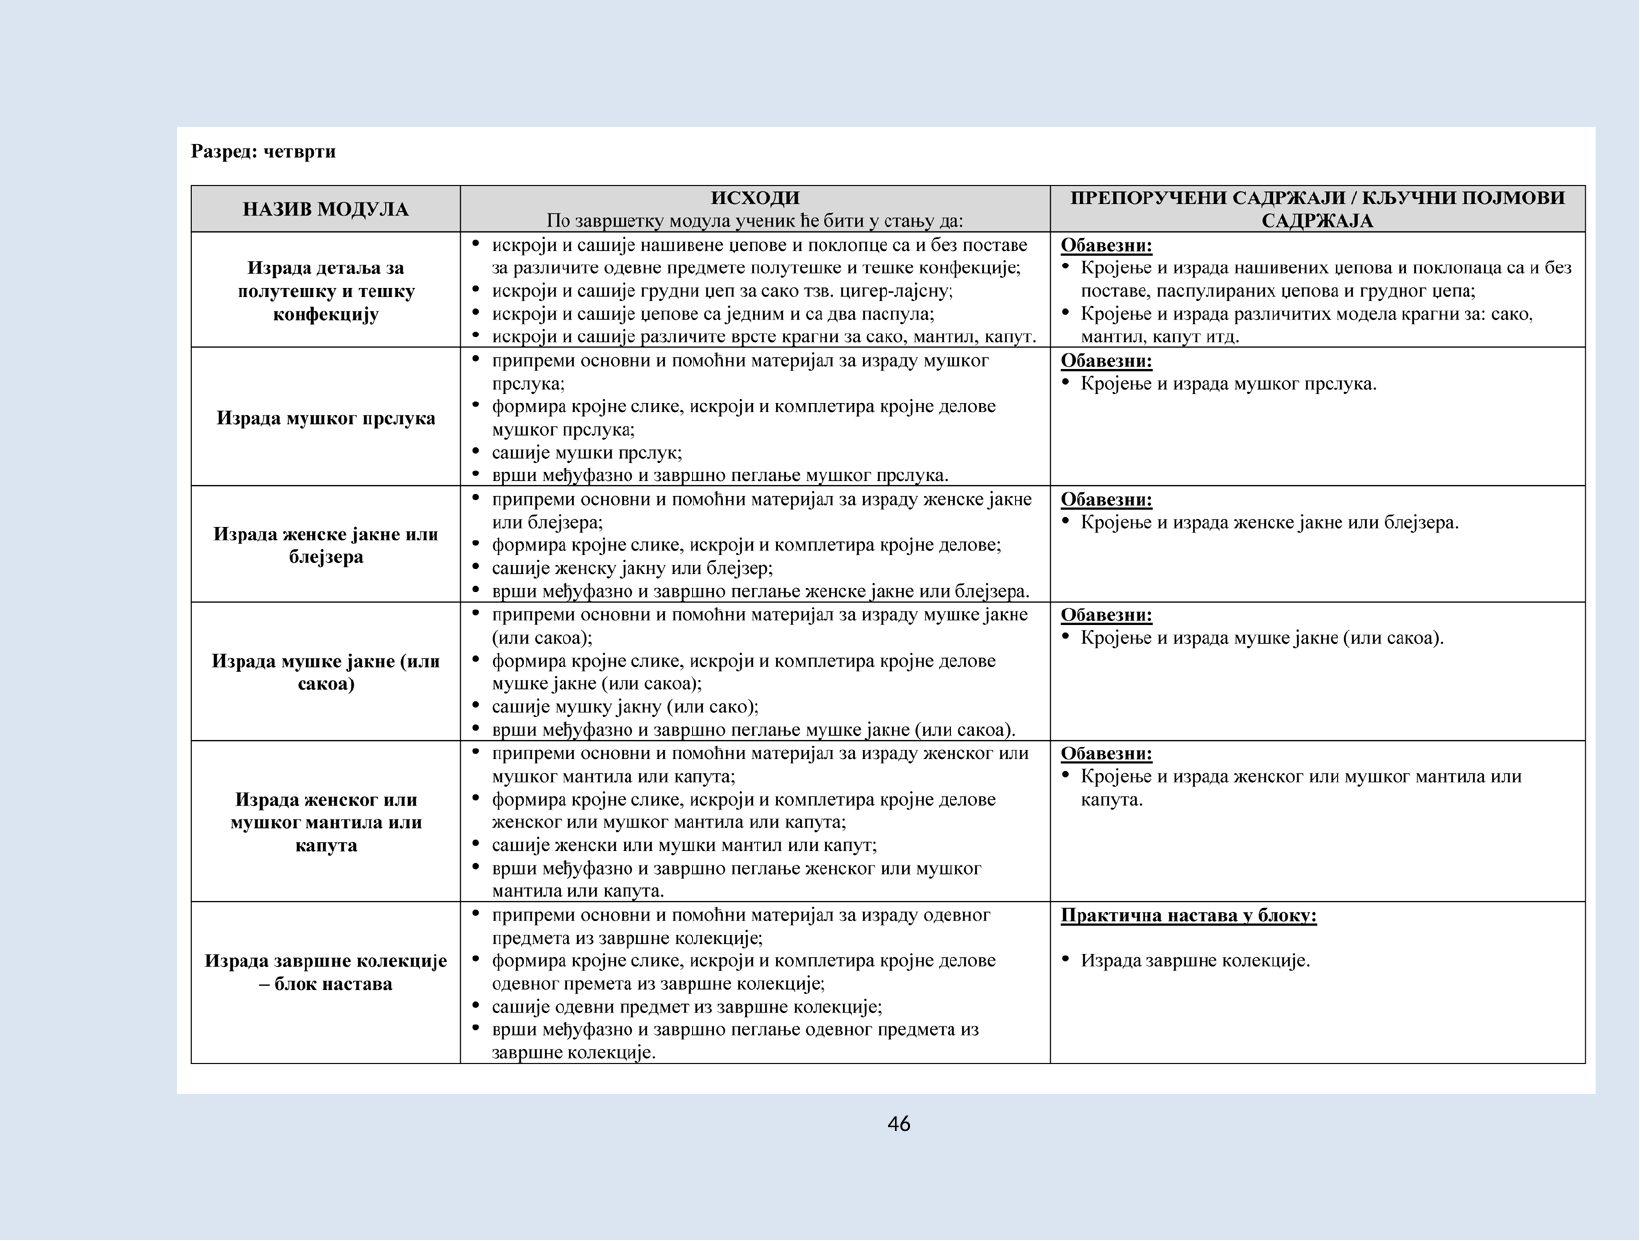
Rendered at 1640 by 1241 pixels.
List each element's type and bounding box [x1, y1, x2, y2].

picture [177, 127, 1596, 1094]
